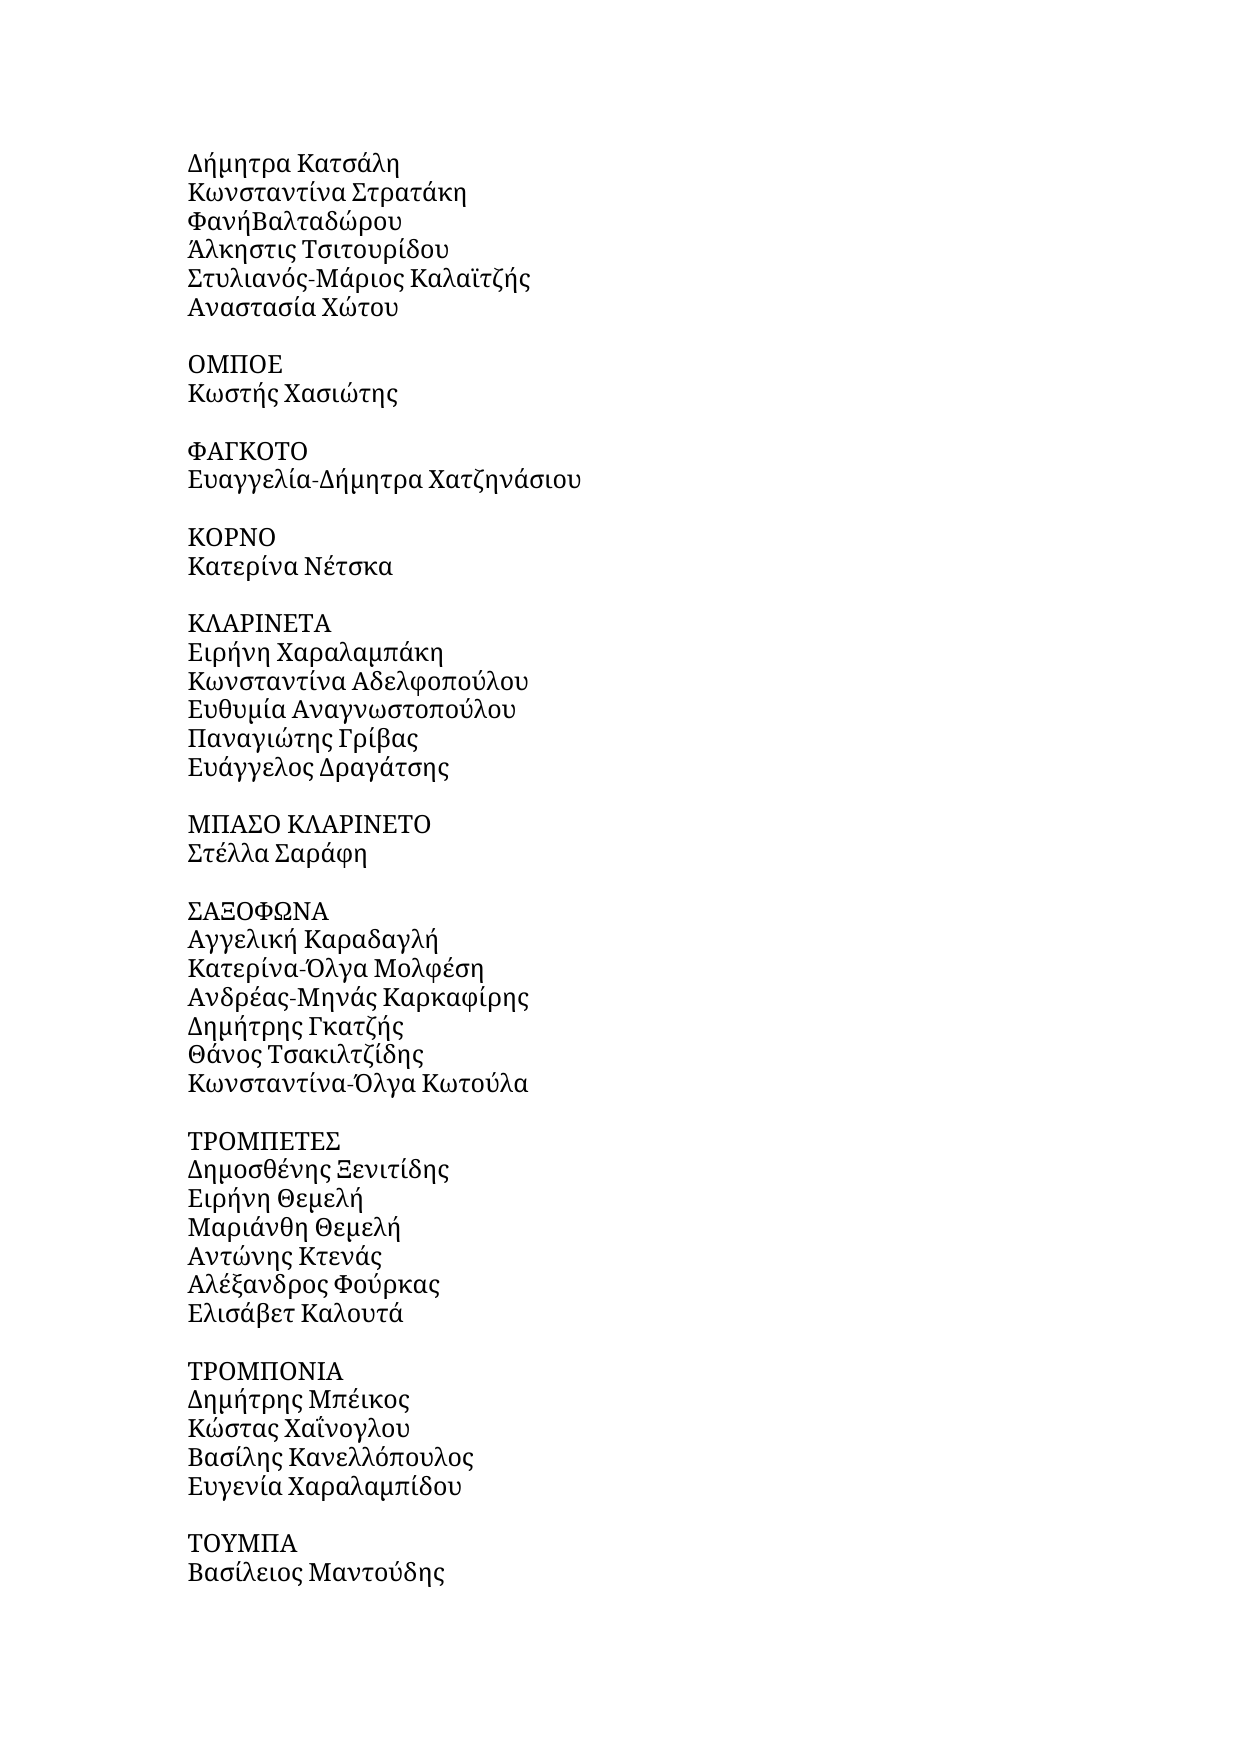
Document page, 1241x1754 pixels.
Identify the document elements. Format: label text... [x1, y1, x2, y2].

text Κατερίνα Νέτσκα [187, 552, 1053, 581]
text Αναστασία Χώτου [187, 294, 1053, 322]
text Δημήτρης Γκατζής [187, 1012, 1053, 1041]
text Ευάγγελος Δραγάτσης [187, 754, 1053, 782]
text ΜΠΑΣΟ ΚΛΑΡΙΝΕΤΟ [187, 811, 1053, 840]
text Κωστής Χασιώτης [187, 380, 1053, 409]
text Παναγιώτης Γρίβας [187, 725, 1053, 754]
text ΤΡΟΜΠΟΝΙΑ [187, 1357, 1053, 1386]
text Κώστας Χαΐνογλου [187, 1415, 1053, 1444]
text ΚΟΡΝΟ [187, 524, 1053, 552]
text Δήμητρα Κατσάλη [187, 150, 1053, 179]
text ΟΜΠΟΕ [187, 351, 1053, 380]
text Κατερίνα-Όλγα Μολφέση [187, 955, 1053, 984]
text Αλέξανδρος Φούρκας [187, 1271, 1053, 1300]
text Βασίλης Κανελλόπουλος [187, 1444, 1053, 1472]
text Ελισάβετ Καλουτά [187, 1300, 1053, 1329]
text ΦανήΒαλταδώρου [187, 207, 1053, 236]
text Δημοσθένης Ξενιτίδης [187, 1156, 1053, 1185]
text Ευαγγελία-Δήμητρα Χατζηνάσιου [187, 466, 1053, 495]
text Κωνσταντίνα Αδελφοπούλου [187, 667, 1053, 696]
text Στέλλα Σαράφη [187, 840, 1053, 869]
text Αντώνης Κτενάς [187, 1242, 1053, 1271]
text Ευθυμία Αναγνωστοπούλου [187, 696, 1053, 725]
text Ανδρέας-Μηνάς Καρκαφίρης [187, 984, 1053, 1012]
text ΤΟΥΜΠΑ [187, 1530, 1053, 1559]
text Στυλιανός-Μάριος Καλαϊτζής [187, 265, 1053, 294]
text Μαριάνθη Θεμελή [187, 1214, 1053, 1242]
text Άλκηστις Τσιτουρίδου [187, 236, 1053, 265]
text ΚΛΑΡΙΝΕΤΑ [187, 610, 1053, 639]
text ΣΑΞΟΦΩΝΑ [187, 897, 1053, 926]
text Κωνσταντίνα-Όλγα Κωτούλα [187, 1070, 1053, 1099]
text Ειρήνη Θεμελή [187, 1185, 1053, 1214]
text Αγγελική Καραδαγλή [187, 926, 1053, 955]
text ΦΑΓΚΟΤΟ [187, 437, 1053, 466]
text Βασίλειος Μαντούδης [187, 1559, 1053, 1587]
text Δημήτρης Μπέικος [187, 1386, 1053, 1415]
text ΤΡΟΜΠΕΤΕΣ [187, 1127, 1053, 1156]
text Ευγενία Χαραλαμπίδου [187, 1472, 1053, 1501]
text Κωνσταντίνα Στρατάκη [187, 179, 1053, 207]
text Θάνος Τσακιλτζίδης [187, 1041, 1053, 1070]
text Ειρήνη Χαραλαμπάκη [187, 639, 1053, 667]
